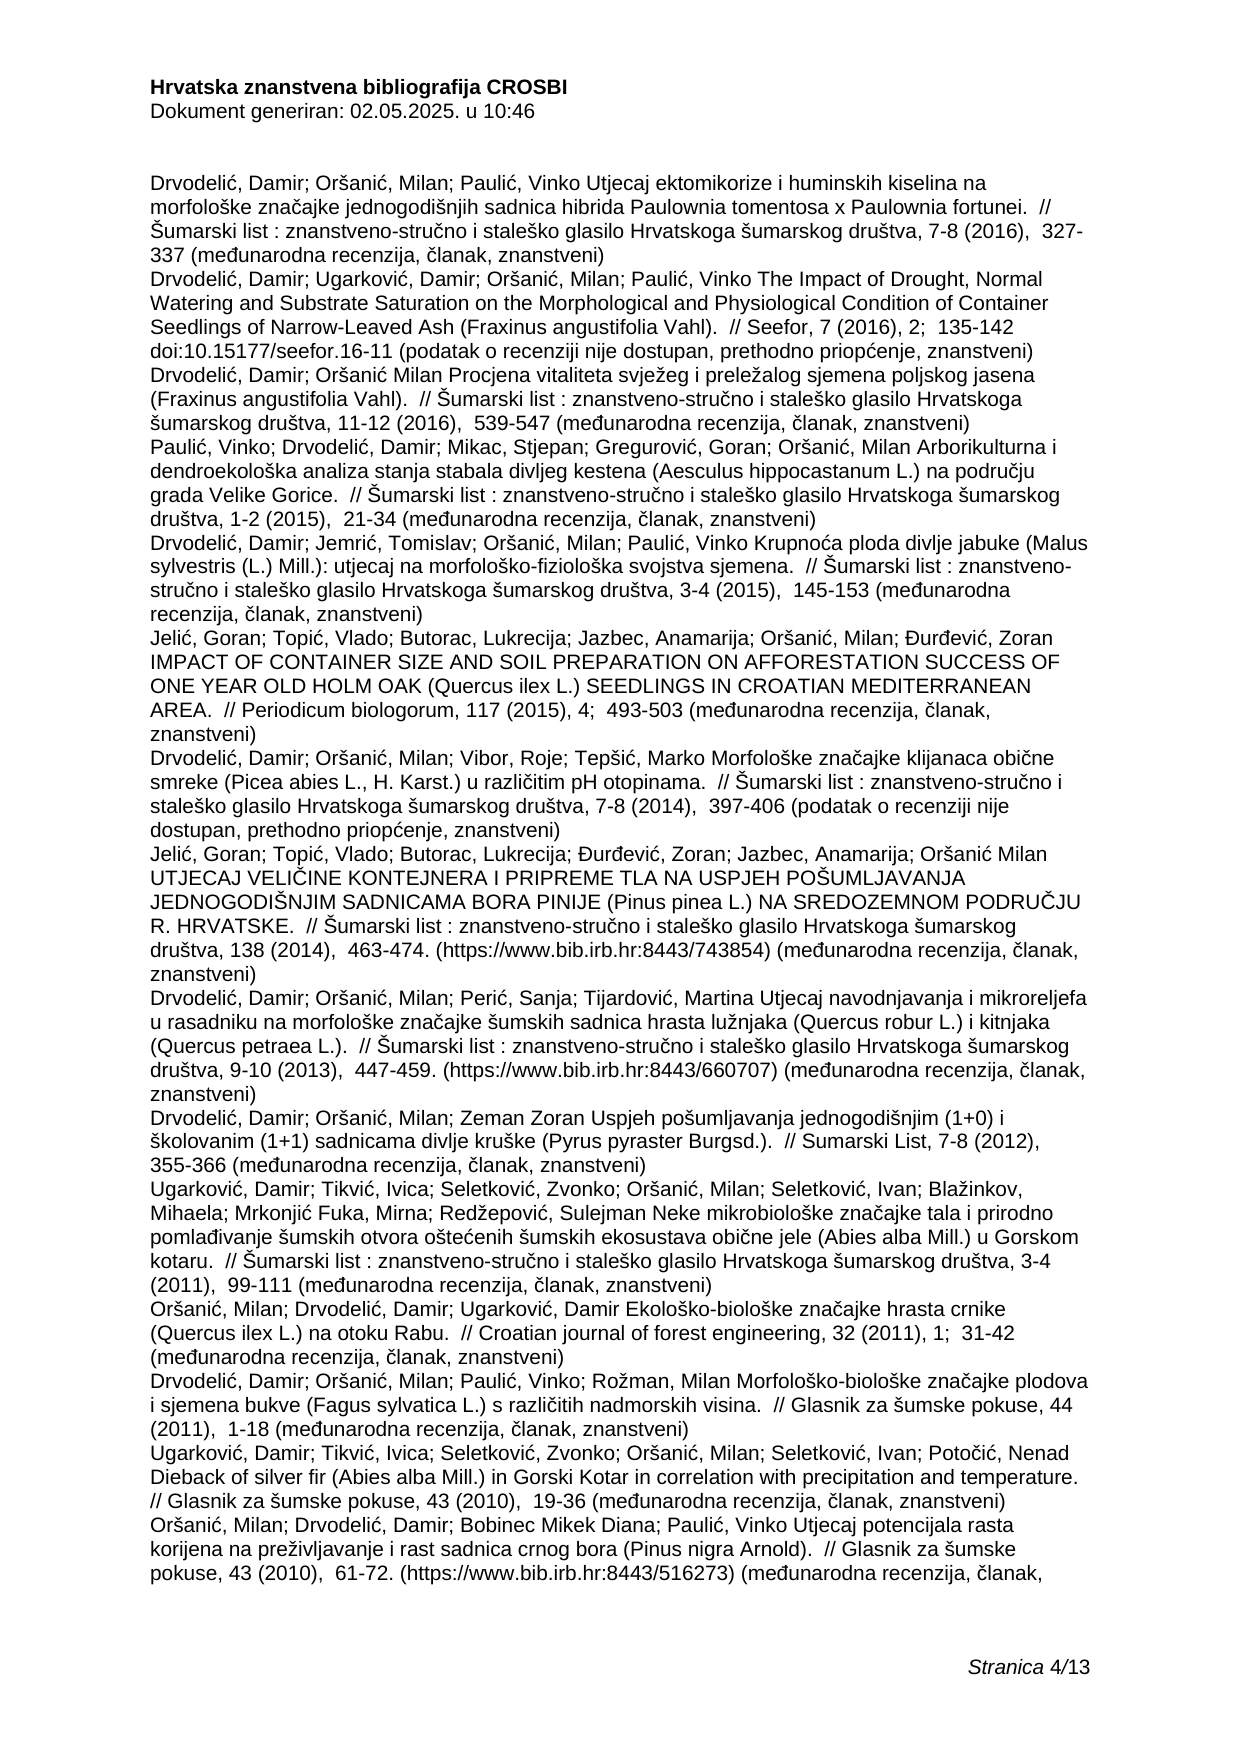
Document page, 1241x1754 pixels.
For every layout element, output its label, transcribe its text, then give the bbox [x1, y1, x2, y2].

text Paulić, Vinko; Drvodelić, Damir; Mikac, Stjepan; Gregurović, Goran; Oršanić, Milan [150, 434, 1090, 530]
text Oršanić, Milan; Drvodelić, Damir; Ugarković, Damir [150, 1297, 1090, 1369]
text Drvodelić, Damir; Oršanić, Milan; Paulić, Vinko [150, 171, 1090, 267]
text Drvodelić, Damir; Oršanić, Milan; Perić, Sanja; Tijardović, Martina [150, 986, 1090, 1105]
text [150, 1513, 1090, 1584]
text Drvodelić, Damir; Ugarković, Damir; Oršanić, Milan; Paulić, Vinko [150, 267, 1090, 363]
text Drvodelić, Damir; Jemrić, Tomislav; Oršanić, Milan; Paulić, Vinko [150, 530, 1090, 626]
text Drvodelić, Damir; Oršanić Milan [150, 363, 1090, 434]
text Drvodelić, Damir; Oršanić, Milan; Zeman Zoran [150, 1105, 1090, 1177]
text Ugarković, Damir; Tikvić, Ivica; Seletković, Zvonko; Oršanić, Milan; Seletković, Ivan; Potočić, Nenad [150, 1441, 1090, 1513]
text Jelić, Goran; Topić, Vlado; Butorac, Lukrecija; Jazbec, Anamarija; Oršanić, Milan; Đurđević, Zoran [150, 626, 1090, 746]
text Drvodelić, Damir; Oršanić, Milan; Paulić, Vinko; Rožman, Milan [150, 1369, 1090, 1441]
text Ugarković, Damir; Tikvić, Ivica; Seletković, Zvonko; Oršanić, Milan; Seletković, Ivan; Blažinkov, Mihaela; Mrkonjić Fuka, Mirna; Redžepović, Sulejman [150, 1177, 1090, 1297]
text Drvodelić, Damir; Oršanić, Milan; Vibor, Roje; Tepšić, Marko [150, 746, 1090, 842]
text Jelić, Goran; Topić, Vlado; Butorac, Lukrecija; Đurđević, Zoran; Jazbec, Anamarija; Oršanić Milan [150, 842, 1090, 986]
